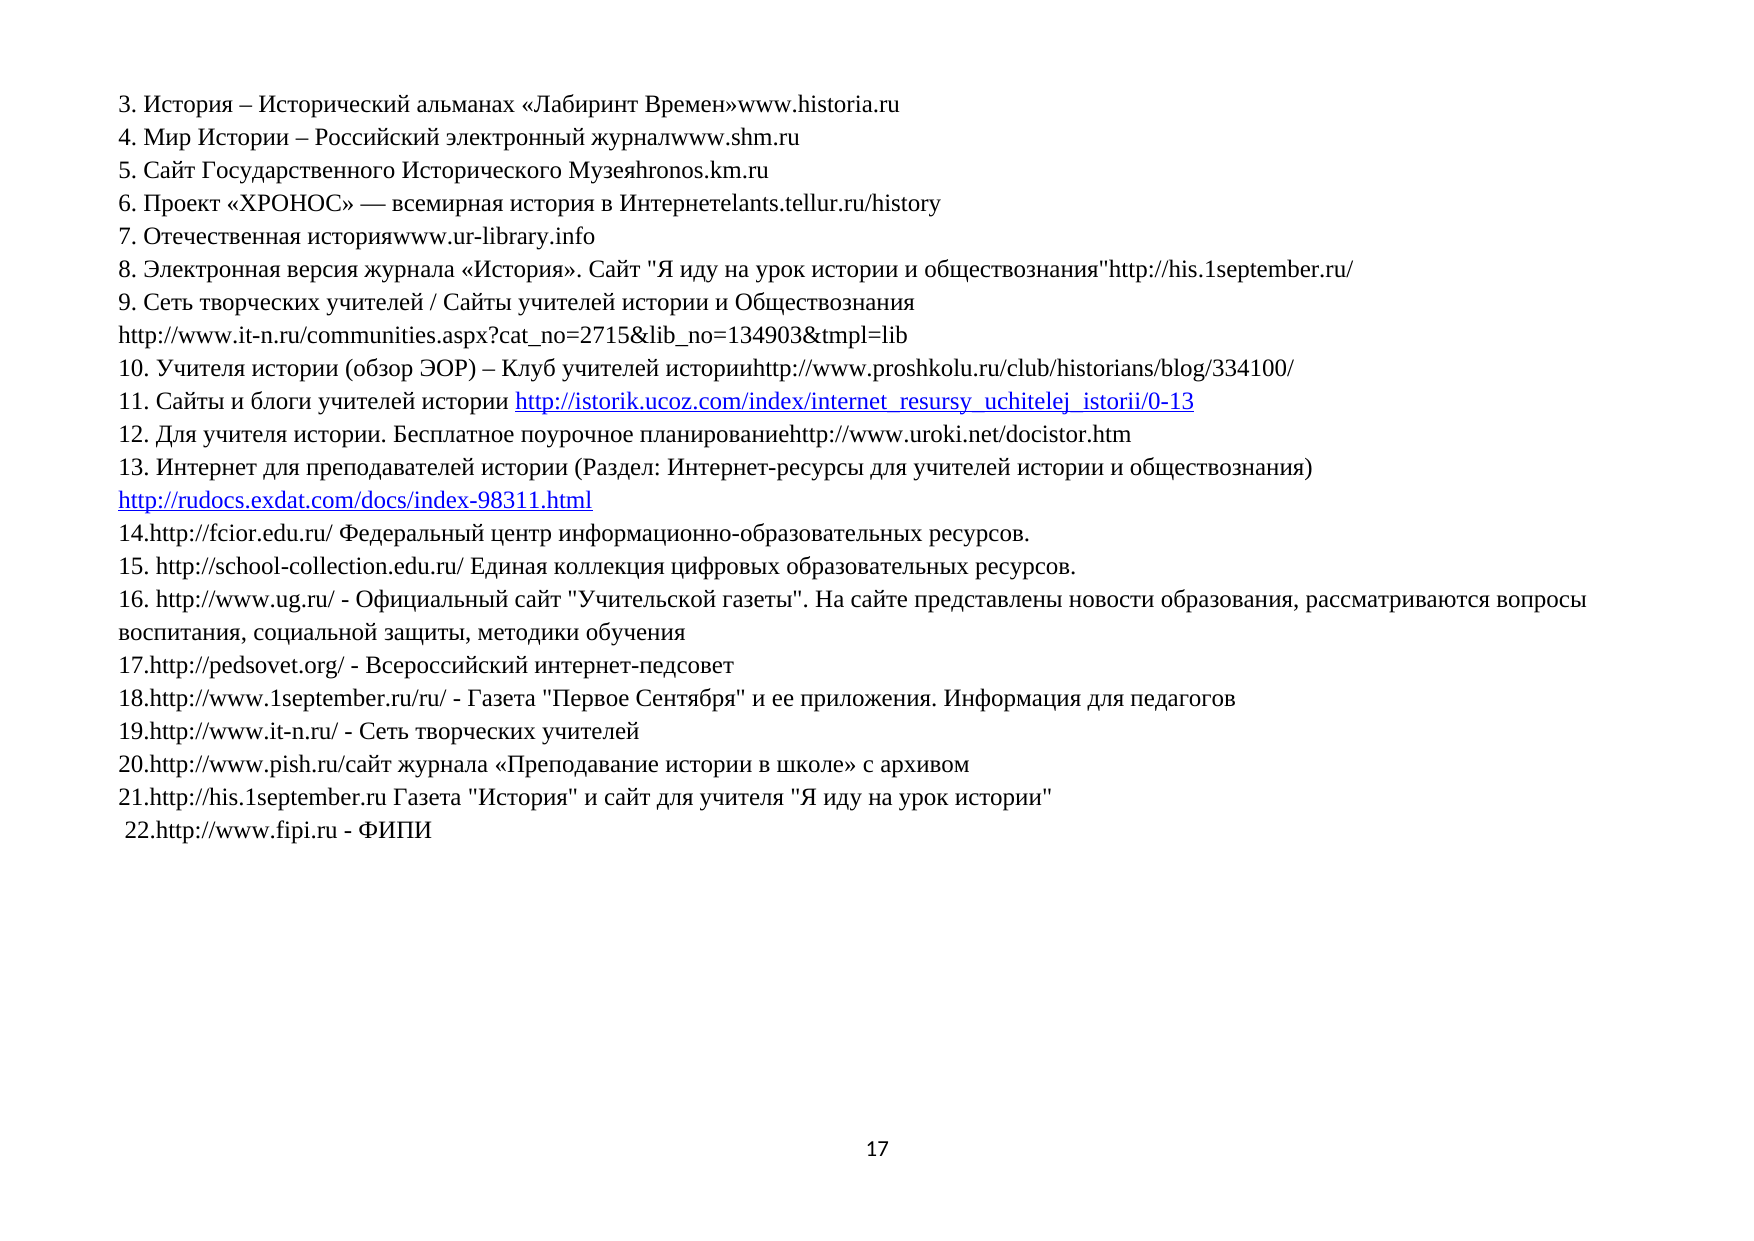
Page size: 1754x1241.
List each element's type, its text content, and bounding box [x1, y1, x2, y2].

text 3. История – Исторический альманах «Лабиринт Времен»www.historia.ru [118, 89, 1636, 117]
text 15. http://school-collection.edu.ru/ Единая коллекция цифровых образовательных ресурсов. [118, 551, 1636, 580]
text 4. Мир Истории – Российский электронный журналwww.shm.ru [118, 122, 1636, 150]
text 13. Интернет для преподавателей истории (Раздел: Интернет-ресурсы для учителей истории и обществознания) [118, 452, 1636, 481]
text 11. Сайты и блоги учителей истории http://istorik.ucoz.com/index/internet_resursy_uchitelej_istorii/0-13 [118, 386, 1636, 414]
text 10. Учителя истории (обзор ЭОР) – Клуб учителей историиhttp://www.proshkolu.ru/club/historians/blog/334100/ [118, 353, 1636, 382]
text 22.http://www.fipi.ru - ФИПИ [118, 815, 1636, 844]
text 6. Проект «ХРОНОС» — всемирная история в Интернетеlants.tellur.ru/history [118, 188, 1636, 216]
text http://rudocs.exdat.com/docs/index-98311.html [118, 485, 1636, 514]
text 17.http://pedsovet.org/ - Всероссийский интернет-педсовет [118, 650, 1636, 679]
text 12. Для учителя истории. Бесплатное поурочное планированиеhttp://www.uroki.net/docistor.htm [118, 419, 1636, 448]
text 5. Сайт Государственного Исторического Музеяhronos.km.ru [118, 155, 1636, 183]
text 16. http://www.ug.ru/ - Официальный сайт "Учительской газеты". На сайте представлены новости образования, рассматриваются вопросы воспитания, социальной защиты, методики обучения [118, 584, 1636, 646]
text 8. Электронная версия журнала «История». Сайт "Я иду на урок истории и обществознания"http://his.1september.ru/ [118, 254, 1636, 282]
text 18.http://www.1september.ru/ru/ - Газета "Первое Сентября" и ее приложения. Информация для педагогов [118, 683, 1636, 712]
text 20.http://www.pish.ru/сайт журнала «Преподавание истории в школе» с архивом [118, 749, 1636, 778]
text 9. Сеть творческих учителей / Сайты учителей истории и Обществознания [118, 287, 1636, 316]
text http://www.it-n.ru/communities.aspx?cat_no=2715&lib_no=134903&tmpl=lib [118, 320, 1636, 348]
text 19.http://www.it-n.ru/ - Сеть творческих учителей [118, 716, 1636, 745]
text 14.http://fcior.edu.ru/ Федеральный центр информационно-образовательных ресурсов. [118, 518, 1636, 547]
text 21.http://his.1september.ru Газета "История" и сайт для учителя "Я иду на урок истории" [118, 782, 1636, 811]
text 7. Отечественная историяwww.ur-library.info [118, 221, 1636, 249]
